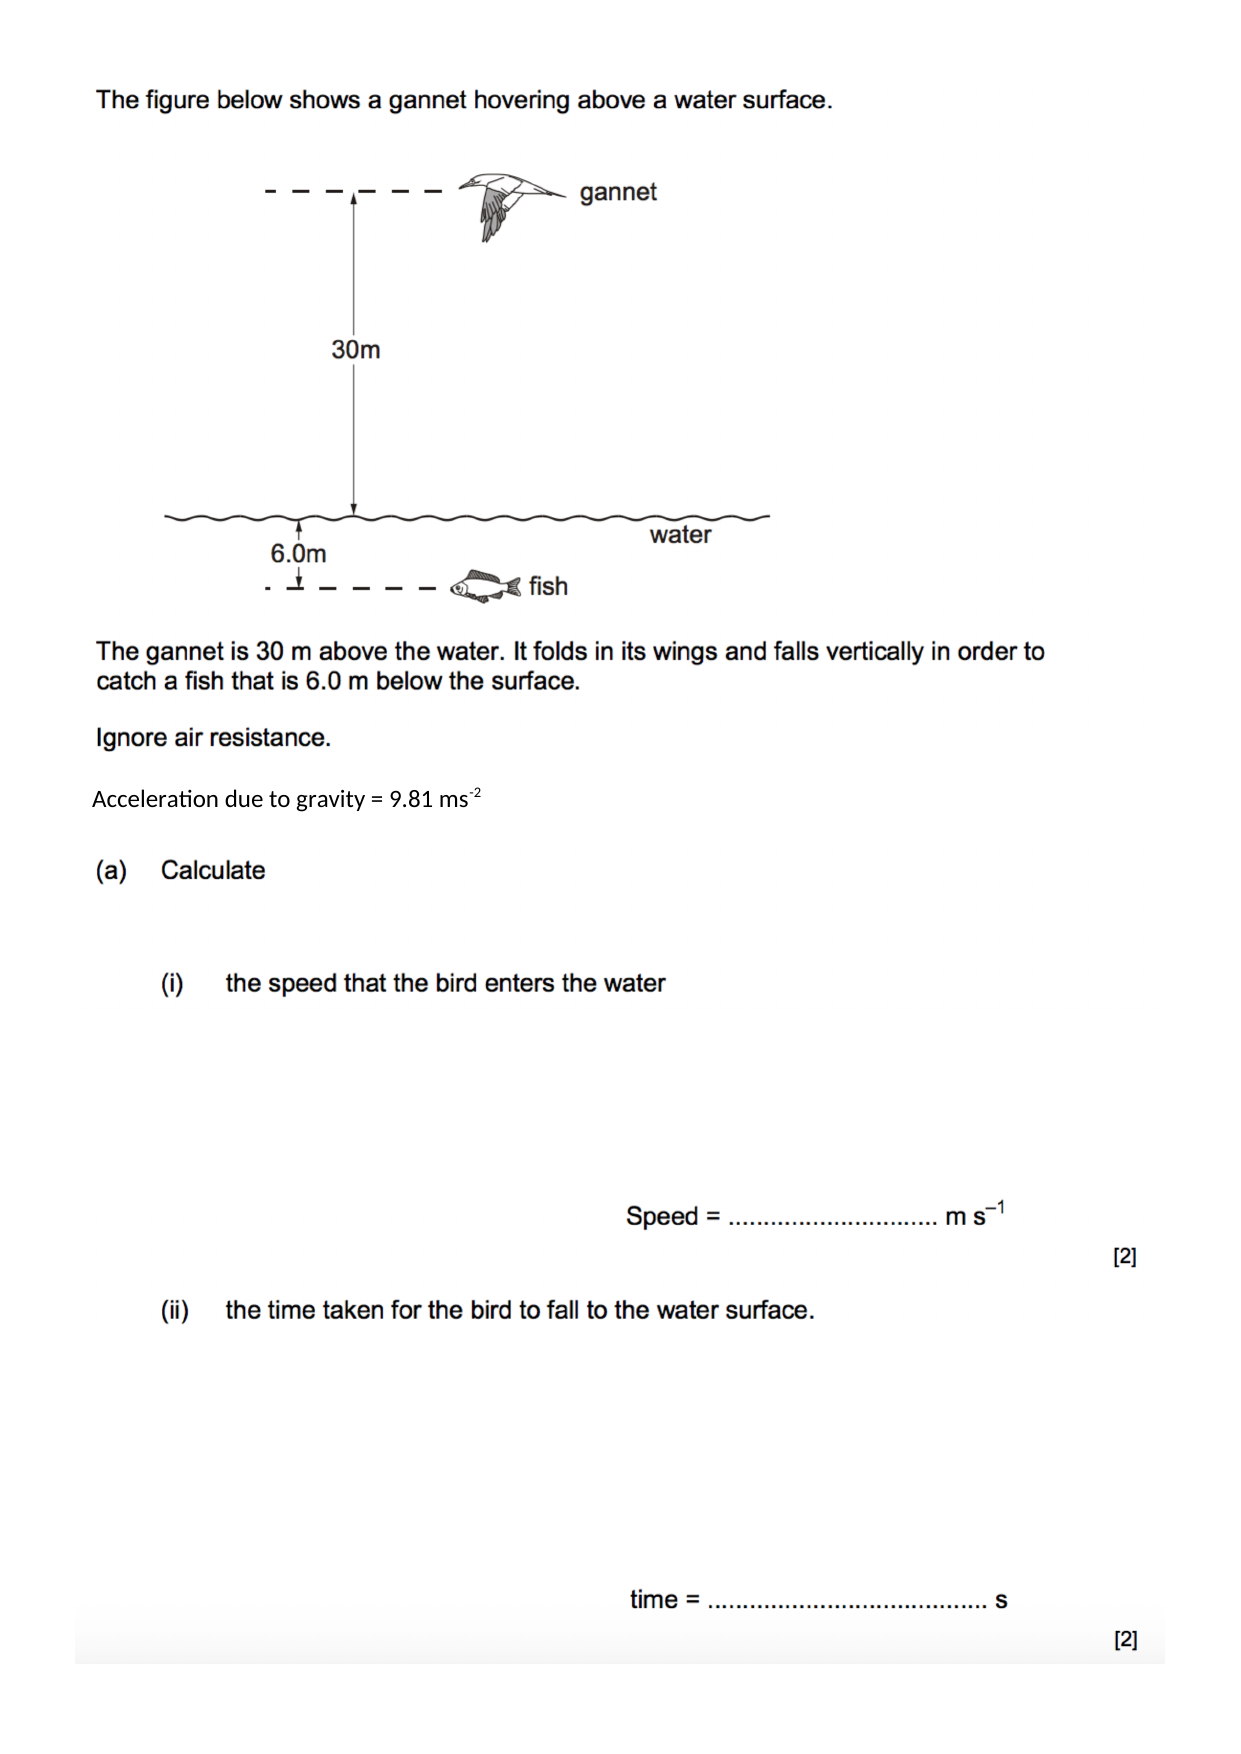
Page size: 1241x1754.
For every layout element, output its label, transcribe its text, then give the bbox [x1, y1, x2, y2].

text Acceleration due to gravity = 9.81 ms-2 [75, 783, 1165, 813]
picture [75, 1195, 1165, 1341]
picture [75, 838, 1166, 1012]
picture [75, 75, 1166, 758]
picture [75, 1577, 1166, 1664]
